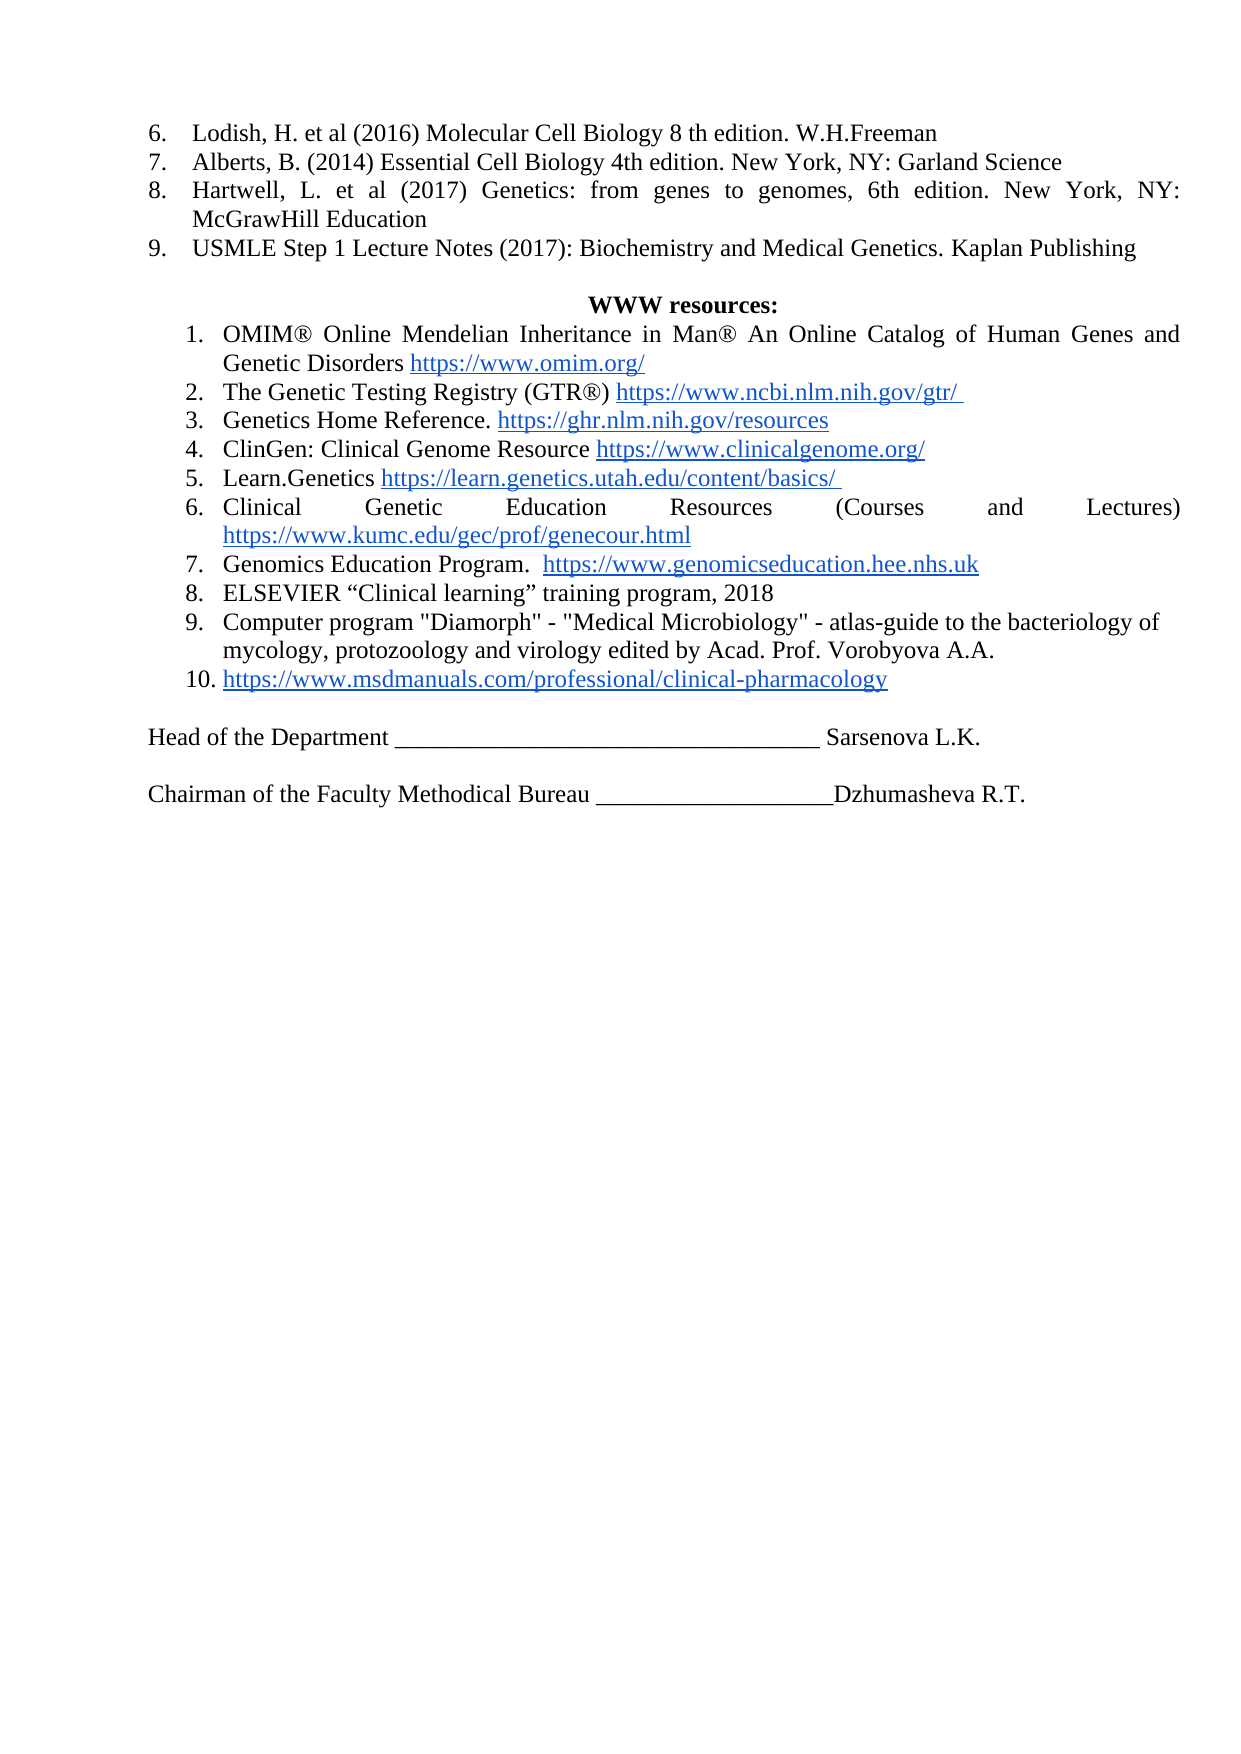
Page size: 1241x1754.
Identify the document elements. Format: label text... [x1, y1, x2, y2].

list ClinGen: Clinical Genome Resource https://www.clinicalgenome.org/ [185, 434, 1181, 463]
text Head of the Department __________________________________ Sarsenova L.K. [148, 722, 1181, 751]
list OMIM® Online Mendelian Inheritance in Man® An Online Catalog of Human Genes and Genetic Disorders https://www.omim.org/ [185, 319, 1181, 377]
list Clinical Genetic Education Resources (Courses and Lectures) https://www.kumc.edu/gec/prof/genecour.html [185, 492, 1181, 549]
list Learn.Genetics https://learn.genetics.utah.edu/content/basics/ [185, 463, 1181, 492]
list https://www.msdmanuals.com/professional/clinical-pharmacology [185, 664, 1181, 693]
list Genomics Education Program. https://www.genomicseducation.hee.nhs.uk [185, 549, 1181, 578]
text Chairman of the Faculty Methodical Bureau ___________________Dzhumasheva R.T. [148, 779, 1181, 808]
list Genetics Home Reference. https://ghr.nlm.nih.gov/resources [185, 406, 1181, 434]
list Hartwell, L. et al (2017) Genetics: from genes to genomes, 6th edition. New York, NY: McGrawHill Education [148, 176, 1181, 233]
list Alberts, B. (2014) Essential Cell Biology 4th edition. New York, NY: Garland Science [148, 147, 1181, 176]
list Lodish, H. et al (2016) Molecular Cell Biology 8 th edition. W.H.Freeman [148, 118, 1181, 147]
list The Genetic Testing Registry (GTR®) https://www.ncbi.nlm.nih.gov/gtr/ [185, 377, 1181, 406]
list USMLE Step 1 Lecture Notes (2017): Biochemistry and Medical Genetics. Kaplan Publishing [148, 233, 1181, 262]
list Computer program "Diamorph" - "Medical Microbiology" - atlas-guide to the bacteriology of mycology, protozoology and virology edited by Acad. Prof. Vorobyova A.A. [185, 607, 1181, 664]
text WWW resources: [148, 291, 1181, 319]
list ELSEVIER “Clinical learning” training program, 2018 [185, 578, 1181, 607]
